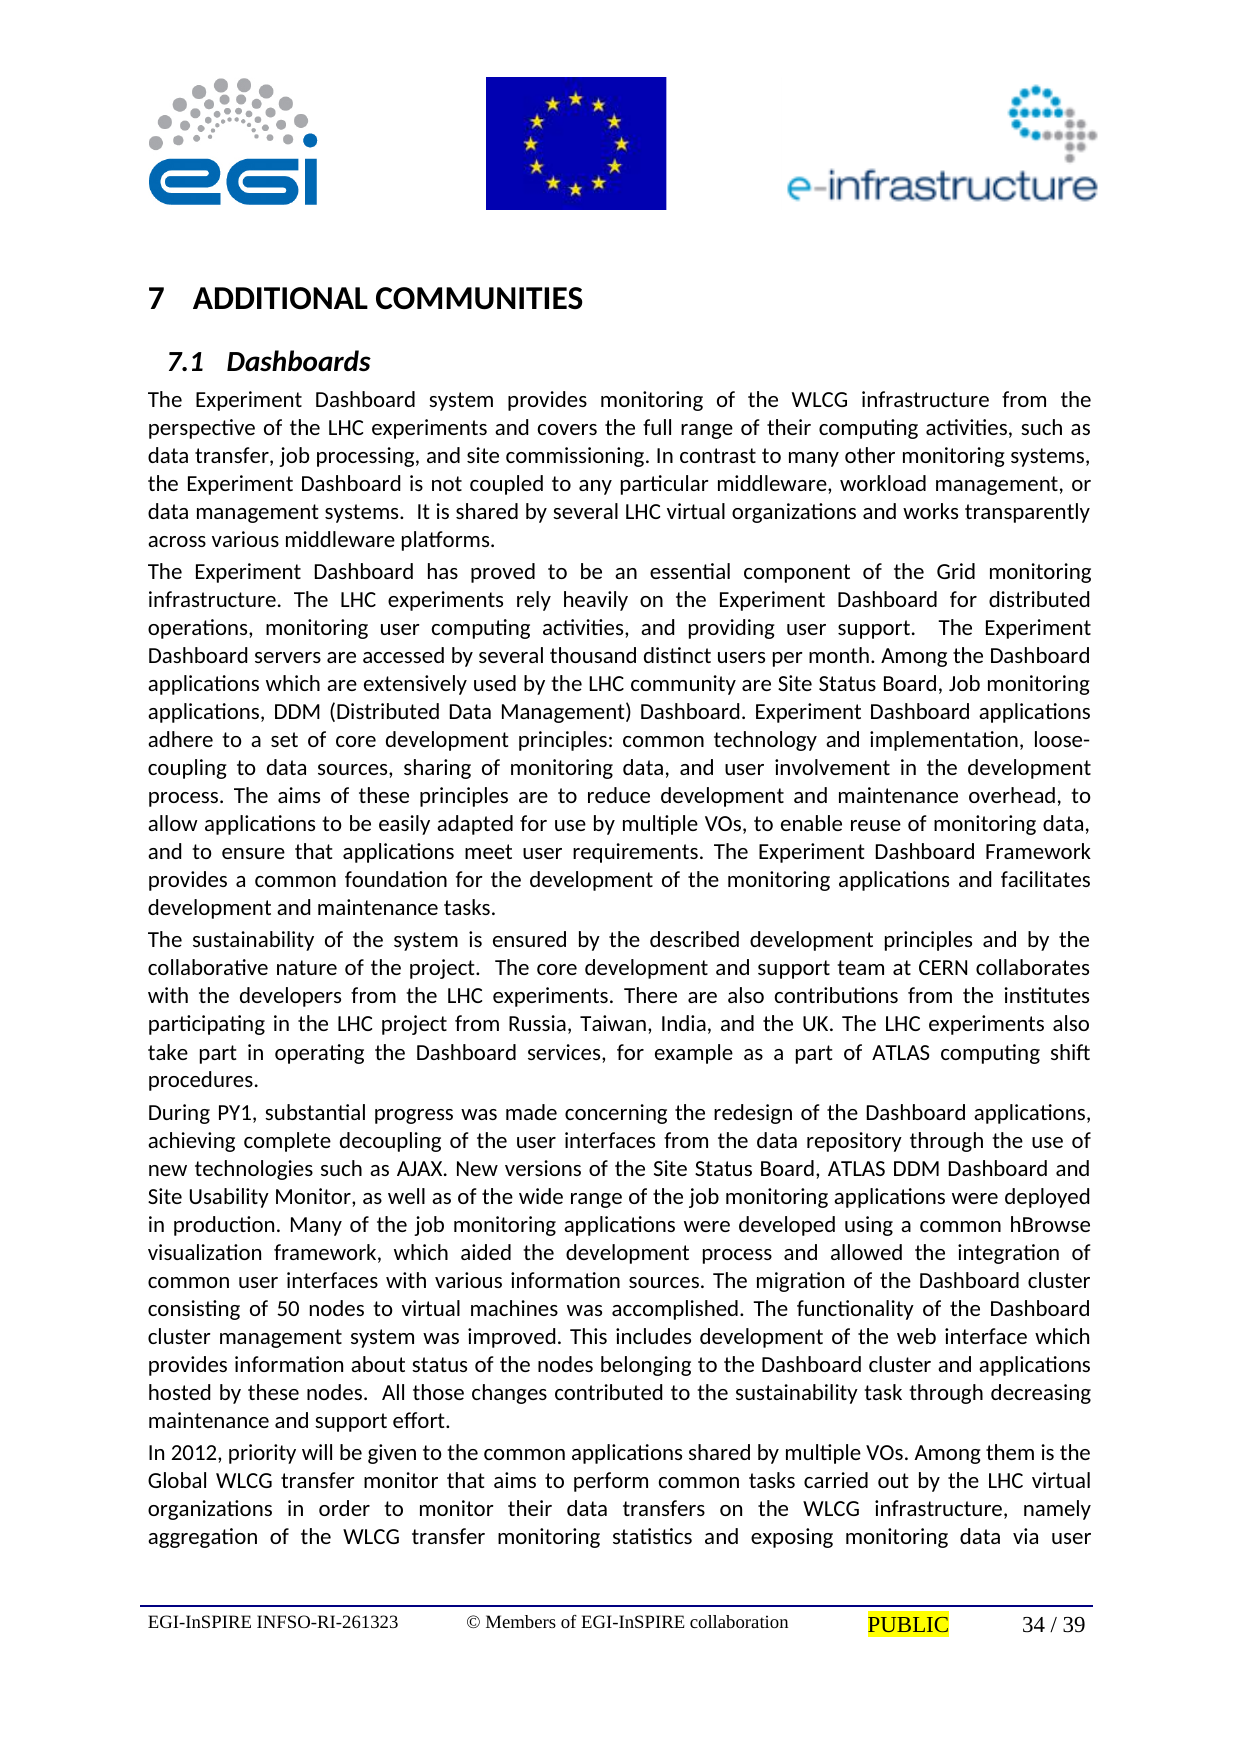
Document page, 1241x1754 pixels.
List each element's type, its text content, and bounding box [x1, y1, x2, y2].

text The sustainability of the system is ensured by the described development principles and by the collaborative nature of the project. The core development and support team at CERN collaborates with the developers from the LHC experiments. There are also contributions from the institutes participating in the LHC project from Russia, Taiwan, India, and the UK. The LHC experiments also take part in operating the Dashboard services, for example as a part of ATLAS computing shift procedures. [148, 926, 1093, 1094]
text During PY1, substantial progress was made concerning the redesign of the Dashboard applications, achieving complete decoupling of the user interfaces from the data repository through the use of new technologies such as AJAX. New versions of the Site Status Board, ATLAS DDM Dashboard and Site Usability Monitor, as well as of the wide range of the job monitoring applications were deployed in production. Many of the job monitoring applications were developed using a common hBrowse visualization framework, which aided the development process and allowed the integration of common user interfaces with various information sources. The migration of the Dashboard cluster consisting of 50 nodes to virtual machines was accomplished. The functionality of the Dashboard cluster management system was improved. This includes development of the web interface which provides information about status of the nodes belonging to the Dashboard cluster and applications hosted by these nodes. All those changes contributed to the sustainability task through decreasing maintenance and support effort. [148, 1098, 1093, 1434]
text The Experiment Dashboard system provides monitoring of the WLCG infrastructure from the perspective of the LHC experiments and covers the full range of their computing activities, such as data transfer, job processing, and site commissioning. In contrast to many other monitoring systems, the Experiment Dashboard is not coupled to any particular middleware, workload management, or data management systems. It is shared by several LHC virtual organizations and works transparently across various middleware platforms. [148, 385, 1093, 553]
picture [486, 77, 667, 210]
text The Experiment Dashboard has proved to be an essential component of the Grid monitoring infrastructure. The LHC experiments rely heavily on the Experiment Dashboard for distributed operations, monitoring user computing activities, and providing user support. The Experiment Dashboard servers are accessed by several thousand distinct users per month. Among the Dashboard applications which are extensively used by the LHC community are Site Status Board, Job monitoring applications, DDM (Distributed Data Management) Dashboard. Experiment Dashboard applications adhere to a set of core development principles: common technology and implementation, loose-coupling to data sources, sharing of monitoring data, and user involvement in the development process. The aims of these principles are to reduce development and maintenance overhead, to allow applications to be easily adapted for use by multiple VOs, to enable reuse of monitoring data, and to ensure that applications meet user requirements. The Experiment Dashboard Framework provides a common foundation for the development of the monitoring applications and facilitates development and maintenance tasks. [148, 557, 1093, 921]
subtitle Additional Communities [148, 277, 1093, 318]
picture [780, 77, 1106, 210]
picture [147, 77, 319, 207]
subtitle Dashboards [166, 343, 1093, 378]
